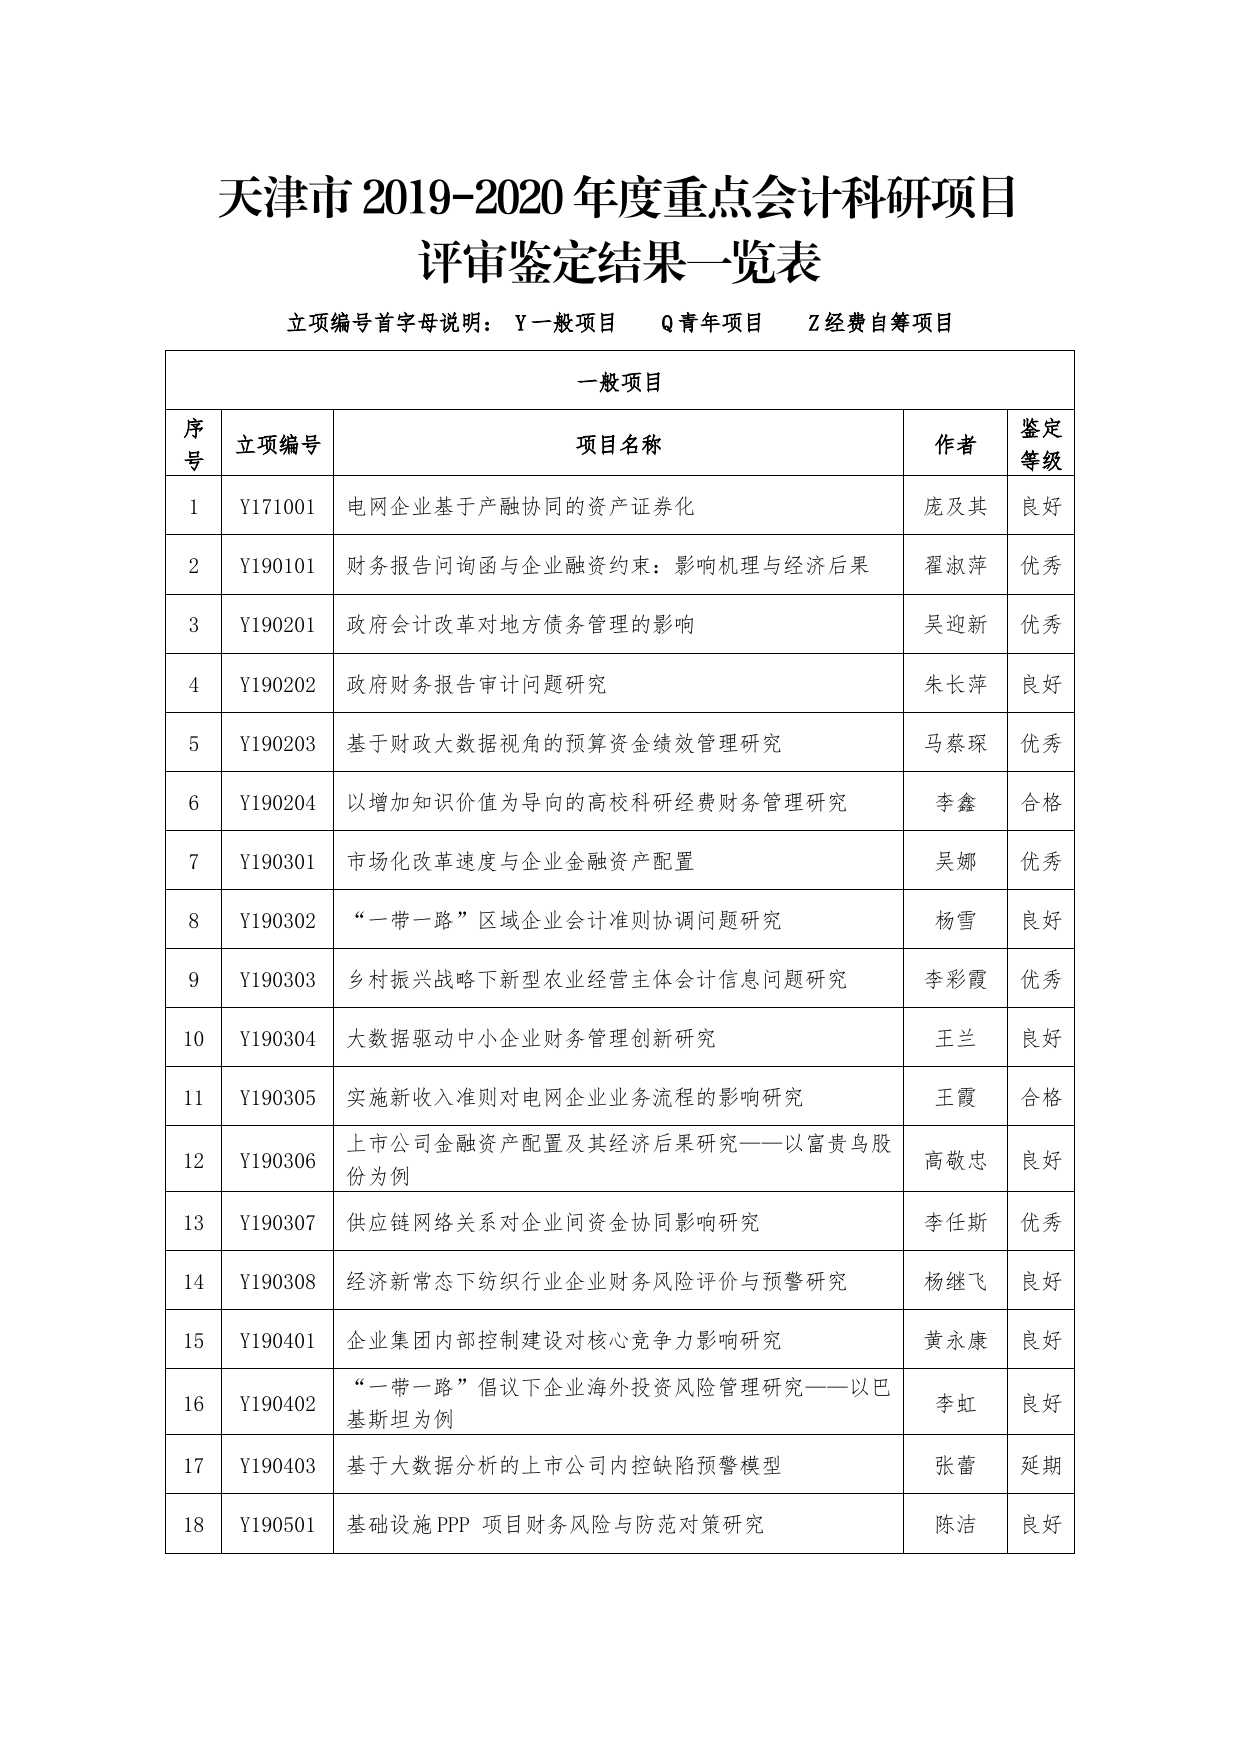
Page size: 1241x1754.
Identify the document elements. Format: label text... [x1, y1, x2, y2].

table_cell 11 [166, 1067, 221, 1125]
table_cell 良好 [1008, 890, 1074, 948]
table_cell 鉴定等级 [1008, 410, 1074, 475]
table_cell Y190204 [222, 772, 333, 830]
table_cell 政府会计改革对地方债务管理的影响 [334, 595, 903, 652]
table_cell 良好 [1008, 1251, 1074, 1309]
table_header 立项编号首字母说明： Y一般项目 Q青年项目 Z经费自筹项目 [165, 291, 1075, 350]
table_cell Y190202 [222, 654, 333, 712]
table_cell “一带一路”倡议下企业海外投资风险管理研究——以巴基斯坦为例 [334, 1369, 903, 1434]
table_cell 良好 [1008, 1494, 1074, 1552]
table_cell 吴迎新 [904, 595, 1007, 652]
table_cell 吴娜 [904, 831, 1007, 889]
table_cell 5 [166, 713, 221, 771]
table_cell 良好 [1008, 1310, 1074, 1368]
table_cell Y190307 [222, 1192, 333, 1250]
table_cell 2 [166, 535, 221, 593]
table_cell 乡村振兴战略下新型农业经营主体会计信息问题研究 [334, 949, 903, 1007]
table_cell 供应链网络关系对企业间资金协同影响研究 [334, 1192, 903, 1250]
table_cell 市场化改革速度与企业金融资产配置 [334, 831, 903, 889]
text 评审鉴定结果一览表 [187, 227, 1053, 291]
table_cell Y190308 [222, 1251, 333, 1309]
table_cell 电网企业基于产融协同的资产证券化 [334, 476, 903, 534]
table_cell 7 [166, 831, 221, 889]
table_cell Y190303 [222, 949, 333, 1007]
table_cell Y190302 [222, 890, 333, 948]
table_cell Y190306 [222, 1126, 333, 1191]
table_cell 序号 [166, 410, 221, 475]
table_cell 12 [166, 1126, 221, 1191]
table_cell 庞及其 [904, 476, 1007, 534]
table_cell 延期 [1008, 1435, 1074, 1493]
table_cell 翟淑萍 [904, 535, 1007, 593]
table_cell 3 [166, 595, 221, 652]
table_cell 1 [166, 476, 221, 534]
table_cell 良好 [1008, 476, 1074, 534]
table_cell 王兰 [904, 1008, 1007, 1066]
table_cell 李虹 [904, 1369, 1007, 1434]
table_cell 上市公司金融资产配置及其经济后果研究——以富贵鸟股份为例 [334, 1126, 903, 1191]
table_cell 杨继飞 [904, 1251, 1007, 1309]
table_cell 项目名称 [334, 410, 903, 475]
table_cell 高敬忠 [904, 1126, 1007, 1191]
table_cell 良好 [1008, 654, 1074, 712]
table_cell Y190304 [222, 1008, 333, 1066]
table_cell 王霞 [904, 1067, 1007, 1125]
table_cell 优秀 [1008, 713, 1074, 771]
table_cell 合格 [1008, 1067, 1074, 1125]
table_cell 张蕾 [904, 1435, 1007, 1493]
table_cell 13 [166, 1192, 221, 1250]
table_cell 朱长萍 [904, 654, 1007, 712]
table_cell 政府财务报告审计问题研究 [334, 654, 903, 712]
table_cell 企业集团内部控制建设对核心竞争力影响研究 [334, 1310, 903, 1368]
table_cell 15 [166, 1310, 221, 1368]
table_cell 财务报告问询函与企业融资约束：影响机理与经济后果 [334, 535, 903, 593]
table_cell 经济新常态下纺织行业企业财务风险评价与预警研究 [334, 1251, 903, 1309]
table_cell 9 [166, 949, 221, 1007]
table_cell 6 [166, 772, 221, 830]
table_cell 作者 [904, 410, 1007, 475]
table_cell 李任斯 [904, 1192, 1007, 1250]
table_cell 以增加知识价值为导向的高校科研经费财务管理研究 [334, 772, 903, 830]
table_cell Y190201 [222, 595, 333, 652]
table_cell 马蔡琛 [904, 713, 1007, 771]
table_cell 实施新收入准则对电网企业业务流程的影响研究 [334, 1067, 903, 1125]
table_cell 18 [166, 1494, 221, 1552]
table_cell Y190403 [222, 1435, 333, 1493]
table_cell Y190101 [222, 535, 333, 593]
table_cell 李鑫 [904, 772, 1007, 830]
table_cell 优秀 [1008, 831, 1074, 889]
table_cell 14 [166, 1251, 221, 1309]
table_cell 李彩霞 [904, 949, 1007, 1007]
table_cell 4 [166, 654, 221, 712]
table_cell 优秀 [1008, 595, 1074, 652]
table_cell 黄永康 [904, 1310, 1007, 1368]
table_cell Y190203 [222, 713, 333, 771]
table_cell Y190501 [222, 1494, 333, 1552]
table_cell “一带一路”区域企业会计准则协调问题研究 [334, 890, 903, 948]
table_cell 优秀 [1008, 535, 1074, 593]
table_cell Y190401 [222, 1310, 333, 1368]
text 天津市2019-2020年度重点会计科研项目 [187, 162, 1053, 227]
table_cell 16 [166, 1369, 221, 1434]
table_cell 优秀 [1008, 949, 1074, 1007]
table_cell 合格 [1008, 772, 1074, 830]
table_cell 杨雪 [904, 890, 1007, 948]
table_cell 基础设施PPP 项目财务风险与防范对策研究 [334, 1494, 903, 1552]
table_cell Y190402 [222, 1369, 333, 1434]
table_cell 8 [166, 890, 221, 948]
table_cell 良好 [1008, 1126, 1074, 1191]
table_cell Y190301 [222, 831, 333, 889]
table_cell 17 [166, 1435, 221, 1493]
table_cell 优秀 [1008, 1192, 1074, 1250]
table_cell 一般项目 [166, 351, 1074, 409]
table_cell 立项编号 [222, 410, 333, 475]
table_cell 良好 [1008, 1008, 1074, 1066]
table_cell 基于财政大数据视角的预算资金绩效管理研究 [334, 713, 903, 771]
table_cell Y190305 [222, 1067, 333, 1125]
table_cell 大数据驱动中小企业财务管理创新研究 [334, 1008, 903, 1066]
table_cell Y171001 [222, 476, 333, 534]
table_cell 10 [166, 1008, 221, 1066]
table_cell 良好 [1008, 1369, 1074, 1434]
table_cell 基于大数据分析的上市公司内控缺陷预警模型 [334, 1435, 903, 1493]
table_cell 陈洁 [904, 1494, 1007, 1552]
